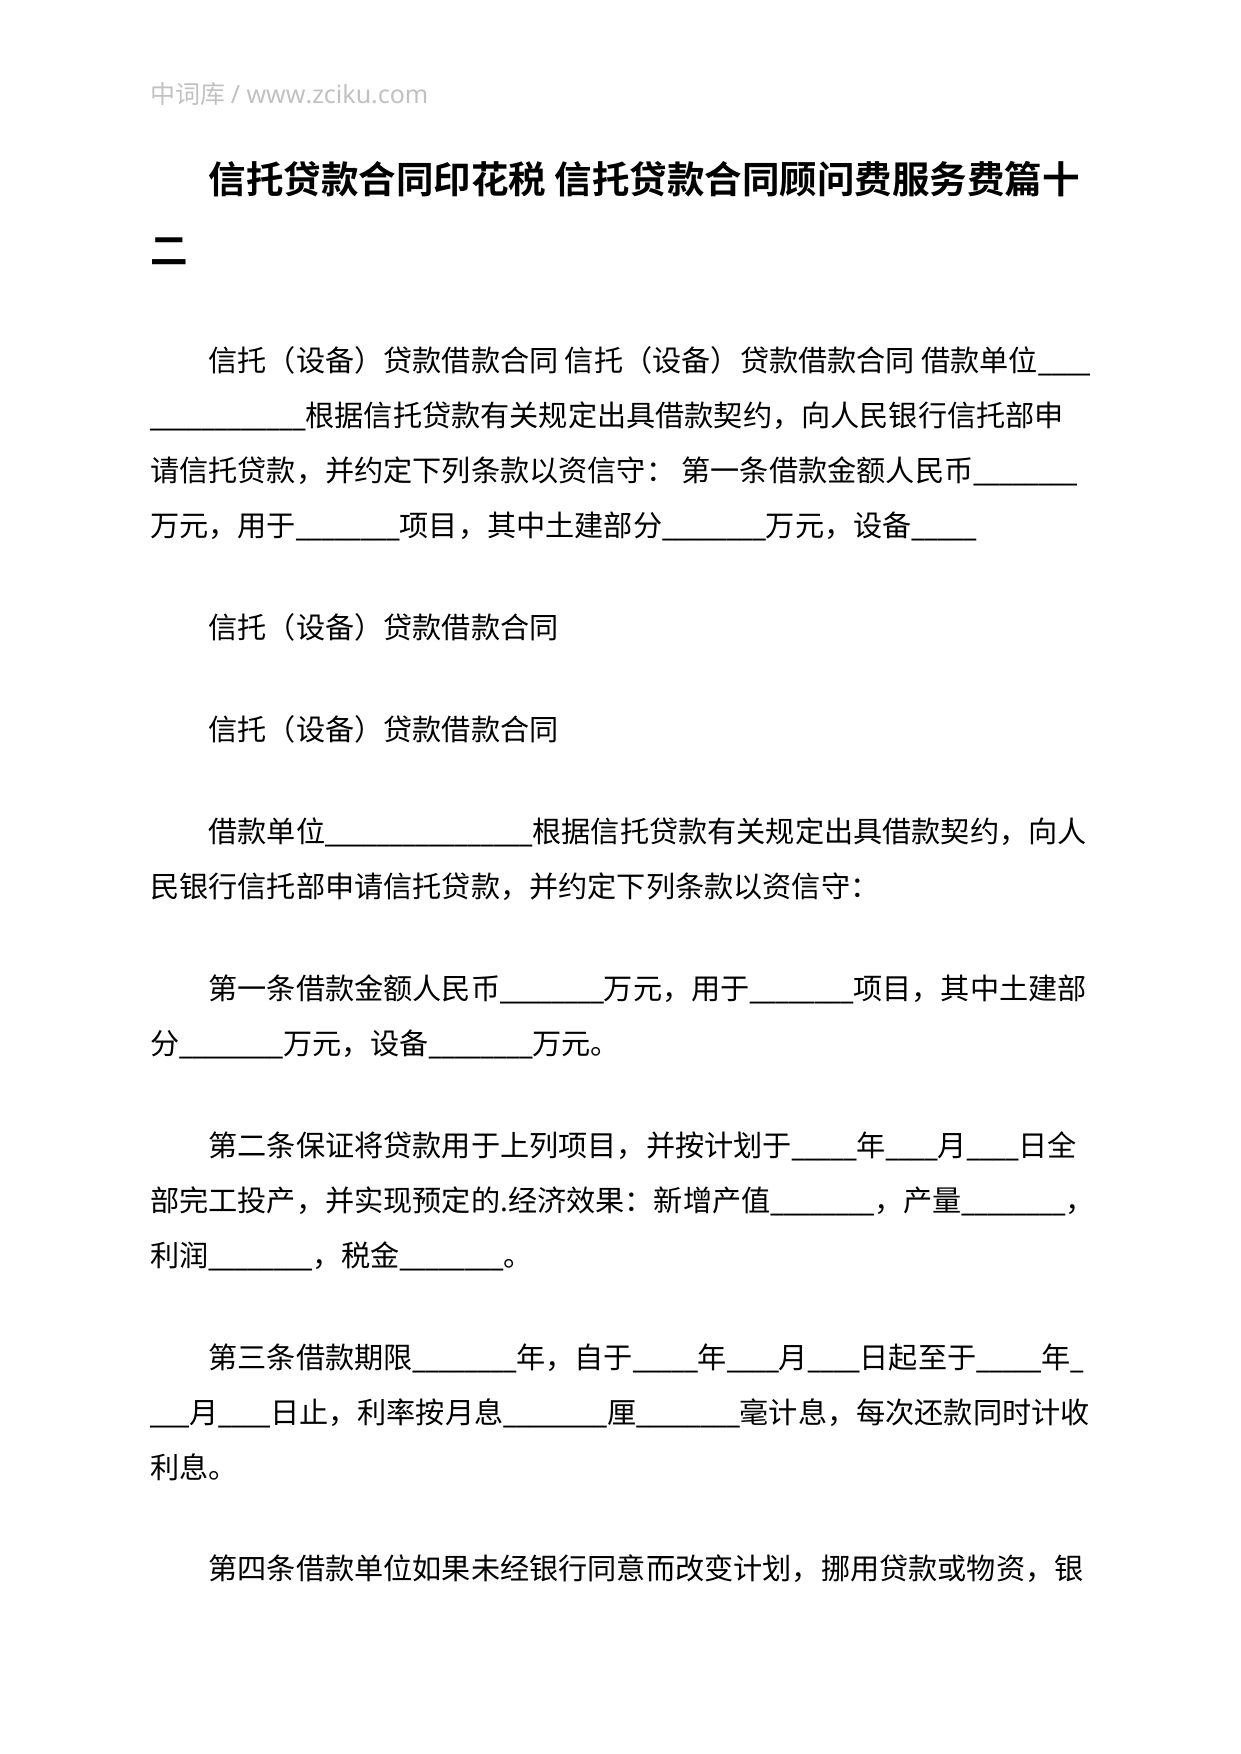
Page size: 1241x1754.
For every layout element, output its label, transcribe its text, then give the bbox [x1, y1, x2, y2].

text 第二条保证将贷款用于上列项目，并按计划于_____年____月____日全部完工投产，并实现预定的.经济效果：新增产值________，产量________，利润________，税金________。 [150, 1122, 1090, 1274]
text 第一条借款金额人民币________万元，用于________项目，其中土建部分________万元，设备________万元。 [150, 965, 1090, 1063]
text 信托贷款合同印花税 信托贷款合同顾问费服务费篇十二 [150, 150, 1090, 275]
text 信托（设备）贷款借款合同 信托（设备）贷款借款合同 借款单位________________根据信托贷款有关规定出具借款契约，向人民银行信托部申请信托贷款，并约定下列条款以资信守： 第一条借款金额人民币________万元，用于________项目，其中土建部分________万元，设备_____ [150, 338, 1090, 545]
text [150, 1546, 1090, 1588]
text 信托（设备）贷款借款合同 [150, 707, 1090, 749]
text 第三条借款期限________年，自于_____年____月____日起至于_____年____月____日止，利率按月息________厘________毫计息，每次还款同时计收利息。 [150, 1334, 1090, 1486]
text 借款单位________________根据信托贷款有关规定出具借款契约，向人民银行信托部申请信托贷款，并约定下列条款以资信守： [150, 808, 1090, 906]
text 信托（设备）贷款借款合同 [150, 605, 1090, 647]
